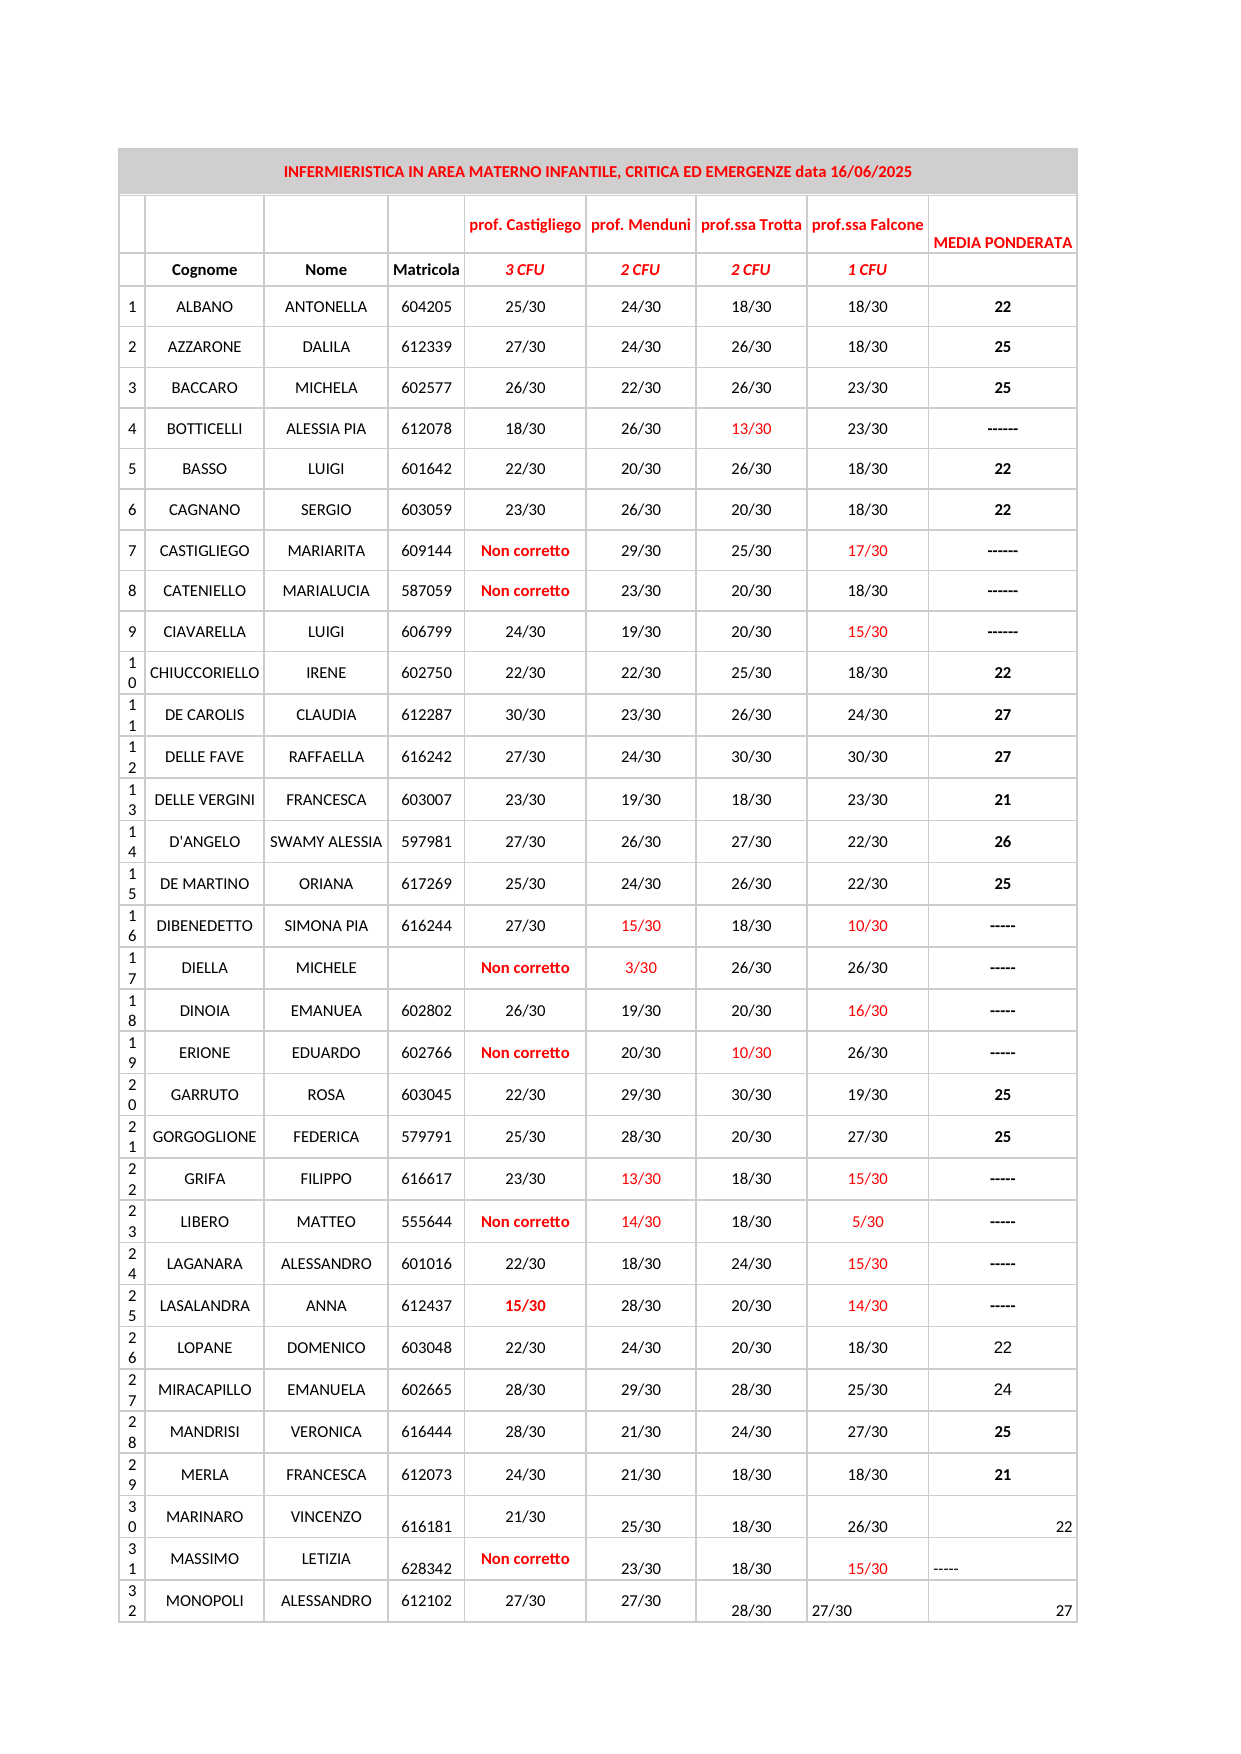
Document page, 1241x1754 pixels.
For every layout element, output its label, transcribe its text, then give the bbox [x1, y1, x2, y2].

table_cell EMANUELA [265, 1370, 387, 1410]
table_cell 616617 [389, 1159, 464, 1199]
table_cell 25/30 [465, 863, 585, 904]
table_cell LUIGI [265, 612, 387, 651]
table_cell 26/30 [697, 449, 806, 488]
table_cell 612339 [389, 327, 464, 366]
table_cell LASALANDRA [146, 1285, 263, 1326]
table_cell 20/30 [697, 1116, 806, 1157]
table_cell 30/30 [808, 737, 928, 777]
table_cell GORGOGLIONE [146, 1116, 263, 1157]
table_cell 18/30 [808, 327, 928, 366]
table_cell 15 [120, 863, 144, 904]
table_cell [929, 254, 1076, 285]
table_cell CIAVARELLA [146, 612, 263, 651]
table_cell 18/30 [587, 1243, 695, 1283]
table_cell 19/30 [587, 779, 695, 819]
table_cell 28/30 [465, 1370, 585, 1410]
table_cell 19/30 [587, 990, 695, 1030]
table_cell MONOPOLI [146, 1581, 263, 1621]
table_cell 13/30 [587, 1159, 695, 1199]
table_cell 12 [120, 737, 144, 777]
table_cell 555644 [389, 1201, 464, 1241]
table_cell prof. Menduni [587, 196, 695, 252]
table_cell Non corretto [465, 1032, 585, 1073]
table_cell BASSO [146, 449, 263, 488]
table_cell BOTTICELLI [146, 409, 263, 448]
table_cell DALILA [265, 327, 387, 366]
table_cell ----- [929, 1032, 1076, 1073]
table_cell 601642 [389, 449, 464, 488]
table_cell 27/30 [465, 737, 585, 777]
table_cell MARIALUCIA [265, 571, 387, 610]
table_cell 26/30 [465, 368, 585, 407]
table_cell 603045 [389, 1074, 464, 1115]
table_cell LOPANE [146, 1327, 263, 1368]
table_cell 24/30 [587, 863, 695, 904]
table_cell 28/30 [697, 1581, 806, 1621]
table_cell 27 [929, 1581, 1076, 1621]
table_cell 13/30 [697, 409, 806, 448]
table_cell 22/30 [465, 652, 585, 693]
table_cell 26 [929, 821, 1076, 862]
table_cell 15/30 [587, 906, 695, 946]
table_cell 26/30 [697, 863, 806, 904]
table_cell 25 [929, 1116, 1076, 1157]
table_cell MATTEO [265, 1201, 387, 1241]
table_cell 18/30 [808, 287, 928, 326]
table_cell 25/30 [587, 1496, 695, 1537]
table_cell 27/30 [808, 1581, 928, 1621]
table_cell 18/30 [697, 779, 806, 819]
table_cell 616242 [389, 737, 464, 777]
table_cell 11 [120, 695, 144, 735]
table_cell FILIPPO [265, 1159, 387, 1199]
table_cell 14/30 [808, 1285, 928, 1326]
table_cell 606799 [389, 612, 464, 651]
table_cell Matricola [389, 254, 464, 285]
table_cell 25/30 [465, 1116, 585, 1157]
table_cell prof. Castigliego [465, 196, 585, 252]
table_cell 30/30 [465, 695, 585, 735]
table_cell 26 [120, 1327, 144, 1368]
table_cell 616444 [389, 1412, 464, 1452]
table_cell 22/30 [465, 449, 585, 488]
table_cell 6 [120, 490, 144, 529]
table_cell DE CAROLIS [146, 695, 263, 735]
table_cell 602750 [389, 652, 464, 693]
table_cell 29/30 [587, 531, 695, 569]
table_cell 24/30 [465, 612, 585, 651]
table_cell 9 [120, 612, 144, 651]
table_cell 28/30 [587, 1285, 695, 1326]
table_cell 22/30 [465, 1074, 585, 1115]
table_cell 23/30 [808, 409, 928, 448]
table_cell 26/30 [808, 1496, 928, 1537]
table_cell MEDIA PONDERATA [929, 196, 1076, 252]
table_cell 602802 [389, 990, 464, 1030]
table_cell 23/30 [587, 1538, 695, 1579]
table_cell 21/30 [587, 1454, 695, 1494]
table_cell 19/30 [587, 612, 695, 651]
table_cell 20/30 [697, 990, 806, 1030]
table_cell 25 [929, 1074, 1076, 1115]
table_cell 10/30 [808, 906, 928, 946]
table_cell Cognome [146, 254, 263, 285]
table_cell 1 CFU [808, 254, 928, 285]
table_cell 5/30 [808, 1201, 928, 1241]
table_cell ----- [929, 1538, 1076, 1579]
table_cell 18/30 [808, 1454, 928, 1494]
table_cell ------ [929, 612, 1076, 651]
table_cell ----- [929, 1243, 1076, 1283]
table_cell 604205 [389, 287, 464, 326]
table_cell 23/30 [587, 571, 695, 610]
table_cell 22 [929, 1327, 1076, 1368]
table_cell 27 [120, 1370, 144, 1410]
table_cell 22/30 [465, 1243, 585, 1283]
table_cell 27/30 [587, 1581, 695, 1621]
table_cell 23/30 [465, 490, 585, 529]
table_cell 21 [120, 1116, 144, 1157]
table_cell 24/30 [587, 737, 695, 777]
table_cell 14 [120, 821, 144, 862]
table_cell 18/30 [697, 1538, 806, 1579]
table_cell 15/30 [808, 1159, 928, 1199]
table_cell 20/30 [697, 1327, 806, 1368]
table_cell prof.ssa Trotta [697, 196, 806, 252]
table_cell 25 [929, 1412, 1076, 1452]
table_cell ----- [929, 1159, 1076, 1199]
table_cell 25/30 [465, 287, 585, 326]
table_cell 30 [120, 1496, 144, 1537]
table_cell 27 [929, 695, 1076, 735]
table_cell ----- [929, 906, 1076, 946]
table_cell 27 [929, 737, 1076, 777]
table_cell 27/30 [465, 1581, 585, 1621]
table_cell MIRACAPILLO [146, 1370, 263, 1410]
table_cell EMANUEA [265, 990, 387, 1030]
table_cell 2 CFU [587, 254, 695, 285]
table_cell 25/30 [697, 531, 806, 569]
table_cell MANDRISI [146, 1412, 263, 1452]
table_cell 28/30 [587, 1116, 695, 1157]
table_cell 602665 [389, 1370, 464, 1410]
table_cell 23/30 [808, 368, 928, 407]
table_cell 27/30 [465, 327, 585, 366]
table_cell 602766 [389, 1032, 464, 1073]
table_cell MICHELA [265, 368, 387, 407]
table_cell Non corretto [465, 1538, 585, 1579]
table_cell 29/30 [587, 1370, 695, 1410]
table_cell ----- [929, 990, 1076, 1030]
table_cell ------ [929, 531, 1076, 569]
table_cell 26/30 [697, 695, 806, 735]
table_cell 22 [120, 1159, 144, 1199]
table_cell CLAUDIA [265, 695, 387, 735]
table_cell 18/30 [808, 652, 928, 693]
table_cell Non corretto [465, 531, 585, 569]
table_cell 28 [120, 1412, 144, 1452]
table_cell 26/30 [697, 948, 806, 988]
table_cell 617269 [389, 863, 464, 904]
table_cell 628342 [389, 1538, 464, 1579]
table_cell 612102 [389, 1581, 464, 1621]
table_cell 24/30 [587, 327, 695, 366]
table_cell 27/30 [808, 1116, 928, 1157]
table_cell CASTIGLIEGO [146, 531, 263, 569]
table_cell 22 [929, 490, 1076, 529]
table_cell 22 [929, 1496, 1076, 1537]
table_cell 15/30 [808, 1243, 928, 1283]
table_cell DE MARTINO [146, 863, 263, 904]
table_cell 23/30 [465, 1159, 585, 1199]
table_cell 26/30 [697, 327, 806, 366]
table_cell 20/30 [697, 612, 806, 651]
table_cell LIBERO [146, 1201, 263, 1241]
table_cell MASSIMO [146, 1538, 263, 1579]
table_cell GARRUTO [146, 1074, 263, 1115]
table_cell 20/30 [587, 1032, 695, 1073]
table_cell 3 [120, 368, 144, 407]
table_cell MICHELE [265, 948, 387, 988]
table_cell 24/30 [587, 1327, 695, 1368]
table_cell 28/30 [697, 1370, 806, 1410]
table_cell BACCARO [146, 368, 263, 407]
table_cell 22/30 [808, 863, 928, 904]
table_cell 26/30 [697, 368, 806, 407]
table_cell 21 [929, 779, 1076, 819]
table_cell ------ [929, 409, 1076, 448]
table_cell DELLE VERGINI [146, 779, 263, 819]
table_cell 18/30 [697, 906, 806, 946]
table_cell prof.ssa Falcone [808, 196, 928, 252]
table_cell 7 [120, 531, 144, 569]
table_cell SIMONA PIA [265, 906, 387, 946]
table_cell 15/30 [808, 612, 928, 651]
table_cell 17/30 [808, 531, 928, 569]
table_cell FRANCESCA [265, 779, 387, 819]
table_cell CAGNANO [146, 490, 263, 529]
table_cell ----- [929, 948, 1076, 988]
table_cell 2 CFU [697, 254, 806, 285]
table_cell 27/30 [697, 821, 806, 862]
table_cell 26/30 [587, 409, 695, 448]
table_cell DELLE FAVE [146, 737, 263, 777]
table_cell ALBANO [146, 287, 263, 326]
table_cell 30/30 [697, 737, 806, 777]
table_cell FEDERICA [265, 1116, 387, 1157]
table_cell 19/30 [808, 1074, 928, 1115]
table_cell 15/30 [808, 1538, 928, 1579]
table_cell 579791 [389, 1116, 464, 1157]
table_cell MARINARO [146, 1496, 263, 1537]
table_cell 24/30 [697, 1412, 806, 1452]
table_cell 16 [120, 906, 144, 946]
table_cell FRANCESCA [265, 1454, 387, 1494]
table_cell ERIONE [146, 1032, 263, 1073]
table_cell ALESSANDRO [265, 1581, 387, 1621]
table_cell 23/30 [587, 695, 695, 735]
table_cell ROSA [265, 1074, 387, 1115]
table_cell 612073 [389, 1454, 464, 1494]
table_cell 22/30 [587, 368, 695, 407]
table_cell 4 [120, 409, 144, 448]
table_cell 22/30 [465, 1327, 585, 1368]
table_cell VINCENZO [265, 1496, 387, 1537]
table_cell SERGIO [265, 490, 387, 529]
table_cell 26/30 [808, 948, 928, 988]
table_cell 25/30 [808, 1370, 928, 1410]
table_cell IRENE [265, 652, 387, 693]
table_cell 22/30 [587, 652, 695, 693]
table_cell 14/30 [587, 1201, 695, 1241]
table_cell ALESSIA PIA [265, 409, 387, 448]
table_cell GRIFA [146, 1159, 263, 1199]
table_cell 21/30 [587, 1412, 695, 1452]
table_cell 20/30 [697, 1285, 806, 1326]
table_cell EDUARDO [265, 1032, 387, 1073]
table_cell ----- [929, 1201, 1076, 1241]
table_cell 601016 [389, 1243, 464, 1283]
table_cell 15/30 [465, 1285, 585, 1326]
table_cell 2 [120, 327, 144, 366]
table_cell RAFFAELLA [265, 737, 387, 777]
table_cell 30/30 [697, 1074, 806, 1115]
table_cell 1 [120, 287, 144, 326]
table_cell ------ [929, 571, 1076, 610]
table_cell VERONICA [265, 1412, 387, 1452]
table_cell ----- [929, 1285, 1076, 1326]
table_cell ALESSANDRO [265, 1243, 387, 1283]
table_cell 18/30 [465, 409, 585, 448]
table_cell Non corretto [465, 948, 585, 988]
table_cell 603007 [389, 779, 464, 819]
table_cell 24/30 [587, 287, 695, 326]
table_cell 25/30 [697, 652, 806, 693]
table_cell LAGANARA [146, 1243, 263, 1283]
table_cell ANTONELLA [265, 287, 387, 326]
table_cell 5 [120, 449, 144, 488]
table_cell Non corretto [465, 571, 585, 610]
table_cell 27/30 [465, 821, 585, 862]
table_cell 17 [120, 948, 144, 988]
table_cell 23/30 [465, 779, 585, 819]
table_cell 8 [120, 571, 144, 610]
table_cell 18/30 [697, 1201, 806, 1241]
table_cell ANNA [265, 1285, 387, 1326]
table_cell 28/30 [465, 1412, 585, 1452]
table_cell 22 [929, 652, 1076, 693]
table_cell Non corretto [465, 1201, 585, 1241]
table_cell 612078 [389, 409, 464, 448]
table_cell 25 [929, 327, 1076, 366]
table_cell 609144 [389, 531, 464, 569]
table_cell 29/30 [587, 1074, 695, 1115]
table_cell DIBENEDETTO [146, 906, 263, 946]
table_cell 25 [929, 863, 1076, 904]
table_cell DIELLA [146, 948, 263, 988]
table_cell 24 [120, 1243, 144, 1283]
table_cell 18/30 [697, 1496, 806, 1537]
table_cell LETIZIA [265, 1538, 387, 1579]
table_cell 18/30 [808, 571, 928, 610]
table_cell 26/30 [587, 490, 695, 529]
table_cell 18/30 [808, 490, 928, 529]
table_cell 18/30 [697, 1454, 806, 1494]
table_cell 616181 [389, 1496, 464, 1537]
table_cell 10 [120, 652, 144, 693]
table_cell [389, 196, 464, 252]
table_cell 603059 [389, 490, 464, 529]
table_cell 612287 [389, 695, 464, 735]
table_cell 20/30 [587, 449, 695, 488]
table_cell 25 [929, 368, 1076, 407]
table_cell 24/30 [808, 695, 928, 735]
table_cell 29 [120, 1454, 144, 1494]
table_cell 10/30 [697, 1032, 806, 1073]
table_cell 18/30 [697, 287, 806, 326]
table_cell [146, 196, 263, 252]
table_cell SWAMY ALESSIA [265, 821, 387, 862]
table_cell 20 [120, 1074, 144, 1115]
table_cell D'ANGELO [146, 821, 263, 862]
table_cell DINOIA [146, 990, 263, 1030]
table_cell 22 [929, 287, 1076, 326]
table_cell 27/30 [465, 906, 585, 946]
table_cell 3 CFU [465, 254, 585, 285]
table_cell [389, 948, 464, 988]
table_cell 13 [120, 779, 144, 819]
table_cell 18/30 [697, 1159, 806, 1199]
table_cell 20/30 [697, 490, 806, 529]
table_cell 19 [120, 1032, 144, 1073]
table_cell 21 [929, 1454, 1076, 1494]
table_cell MERLA [146, 1454, 263, 1494]
table_cell 26/30 [465, 990, 585, 1030]
table_cell CHIUCCORIELLO [146, 652, 263, 693]
table_cell 27/30 [808, 1412, 928, 1452]
table_cell 602577 [389, 368, 464, 407]
table_cell 31 [120, 1538, 144, 1579]
table_cell 603048 [389, 1327, 464, 1368]
table_cell 21/30 [465, 1496, 585, 1537]
table_cell 24/30 [465, 1454, 585, 1494]
table_cell 26/30 [808, 1032, 928, 1073]
table_cell AZZARONE [146, 327, 263, 366]
table_cell 616244 [389, 906, 464, 946]
table_cell 25 [120, 1285, 144, 1326]
table_cell 24/30 [697, 1243, 806, 1283]
table_cell 32 [120, 1581, 144, 1621]
table_cell [265, 196, 387, 252]
table_cell 24 [929, 1370, 1076, 1410]
table_cell 18 [120, 990, 144, 1030]
table_cell MARIARITA [265, 531, 387, 569]
table_cell DOMENICO [265, 1327, 387, 1368]
table_cell 22/30 [808, 821, 928, 862]
table_cell 612437 [389, 1285, 464, 1326]
table_cell 3/30 [587, 948, 695, 988]
table_cell 20/30 [697, 571, 806, 610]
table_cell 23/30 [808, 779, 928, 819]
table_cell [120, 196, 144, 252]
table_cell 597981 [389, 821, 464, 862]
table_cell 26/30 [587, 821, 695, 862]
table_cell ORIANA [265, 863, 387, 904]
table_cell [120, 254, 144, 285]
table_cell LUIGI [265, 449, 387, 488]
table_cell 22 [929, 449, 1076, 488]
table_cell 587059 [389, 571, 464, 610]
table_cell 18/30 [808, 449, 928, 488]
table_cell 16/30 [808, 990, 928, 1030]
table_cell 23 [120, 1201, 144, 1241]
table_cell Nome [265, 254, 387, 285]
table_cell 18/30 [808, 1327, 928, 1368]
table_cell CATENIELLO [146, 571, 263, 610]
table_header INFERMIERISTICA IN AREA MATERNO INFANTILE, CRITICA ED EMERGENZE data 16/06/2025 [120, 149, 1076, 194]
